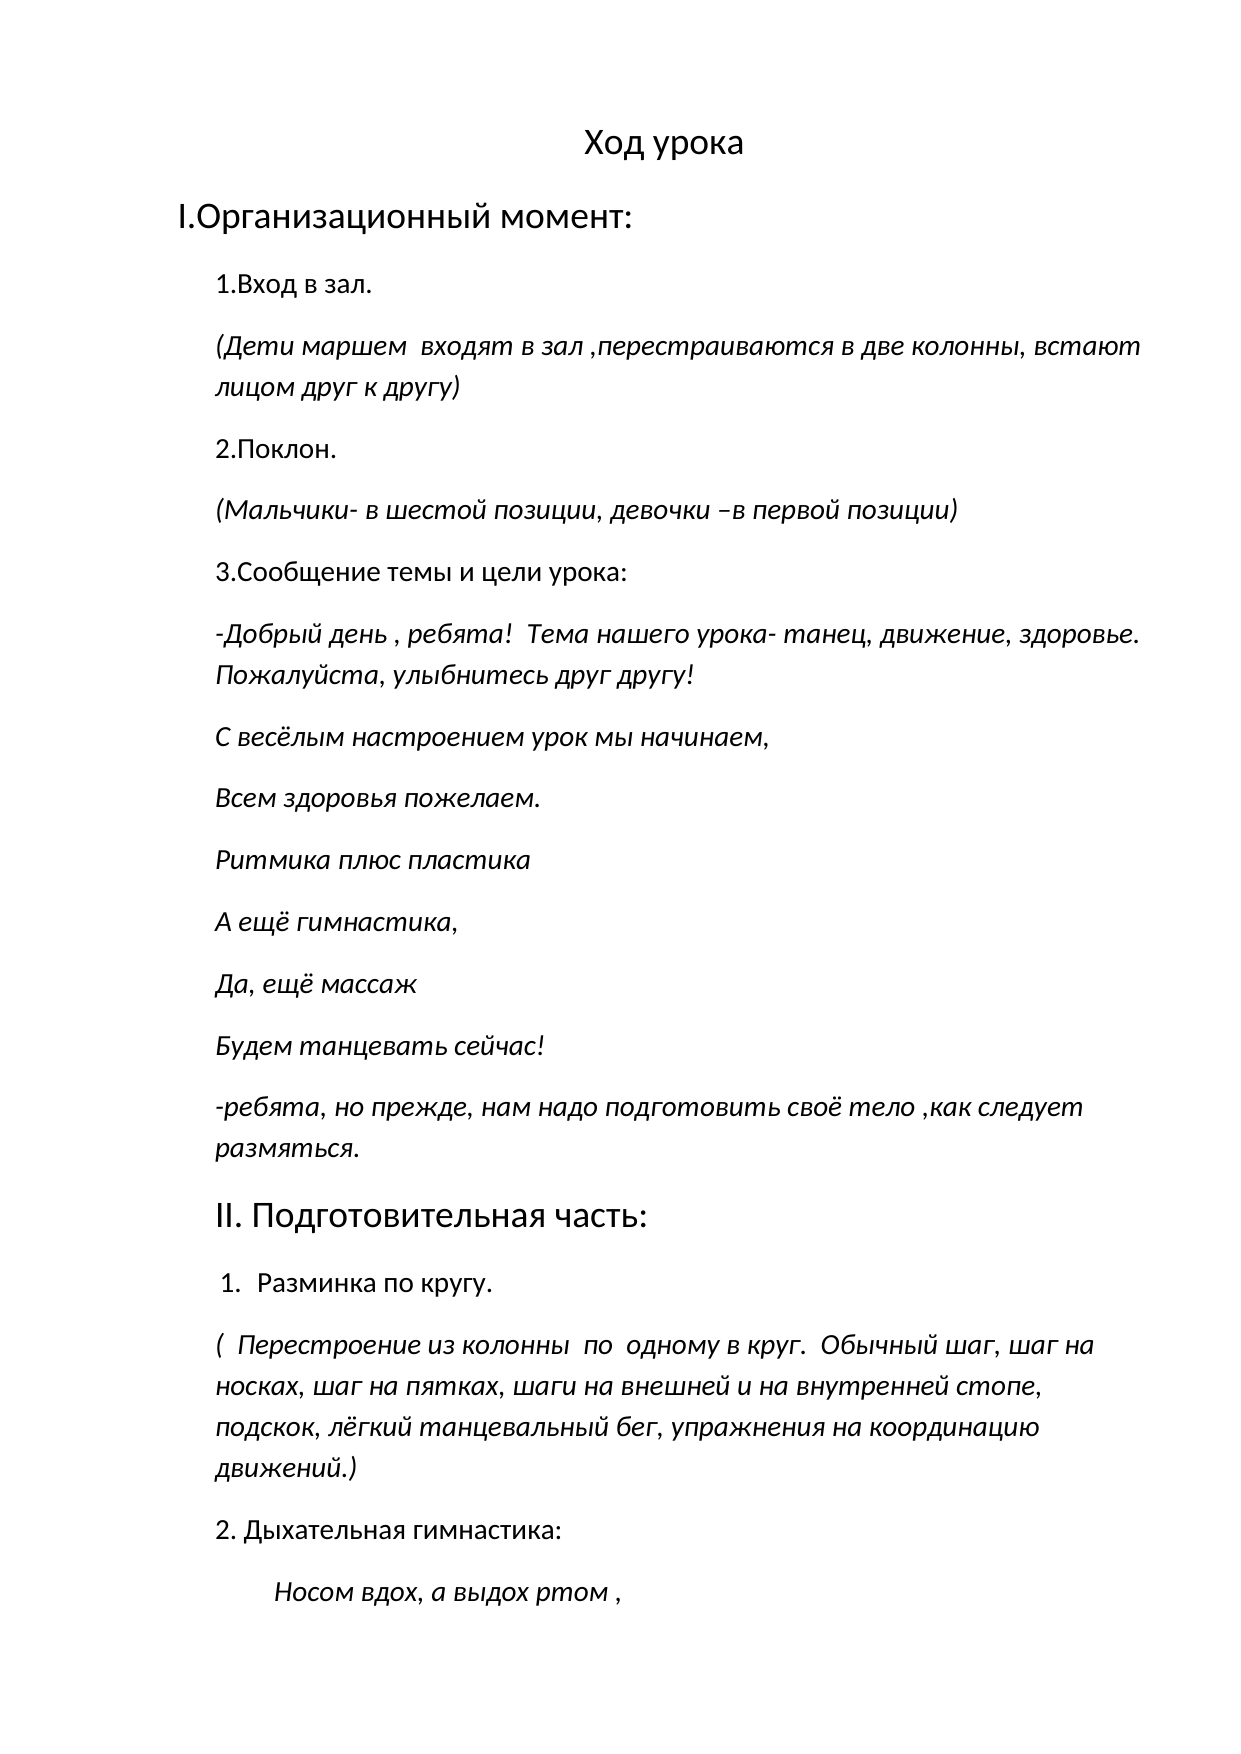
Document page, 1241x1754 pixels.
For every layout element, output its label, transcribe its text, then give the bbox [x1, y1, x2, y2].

text I.Организационный момент: [177, 192, 1152, 237]
text Носом вдох, а выдох ртом , [215, 1573, 1152, 1608]
text II. Подготовительная часть: [215, 1191, 1152, 1237]
text (Дети маршем входят в зал ,перестраиваются в две колонны, встают лицом друг к другу) [215, 327, 1152, 403]
text 2.Поклон. [215, 430, 1152, 465]
text А ещё гимнастика, [215, 903, 1152, 939]
text Ритмика плюс пластика [215, 841, 1152, 877]
text -Добрый день , ребята! Тема нашего урока- танец, движение, здоровье. Пожалуйста, улыбнитесь друг другу! [215, 615, 1152, 692]
list Разминка по кругу. [219, 1264, 1152, 1300]
text Всем здоровья пожелаем. [215, 779, 1152, 815]
text С весёлым настроением урок мы начинаем, [215, 718, 1152, 753]
text ( Перестроение из колонны по одному в круг. Обычный шаг, шаг на носках, шаг на пятках, шаги на внешней и на внутренней стопе, подскок, лёгкий танцевальный бег, упражнения на координацию движений.) [215, 1326, 1152, 1485]
text 1.Вход в зал. [215, 265, 1152, 301]
text Ход урока [177, 118, 1152, 164]
text Будем танцевать сейчас! [215, 1027, 1152, 1062]
text 3.Сообщение темы и цели урока: [215, 553, 1152, 589]
text (Мальчики- в шестой позиции, девочки –в первой позиции) [215, 491, 1152, 527]
text -ребята, но прежде, нам надо подготовить своё тело ,как следует размяться. [215, 1088, 1152, 1165]
text 2. Дыхательная гимнастика: [215, 1511, 1152, 1547]
text Да, ещё массаж [215, 965, 1152, 1000]
